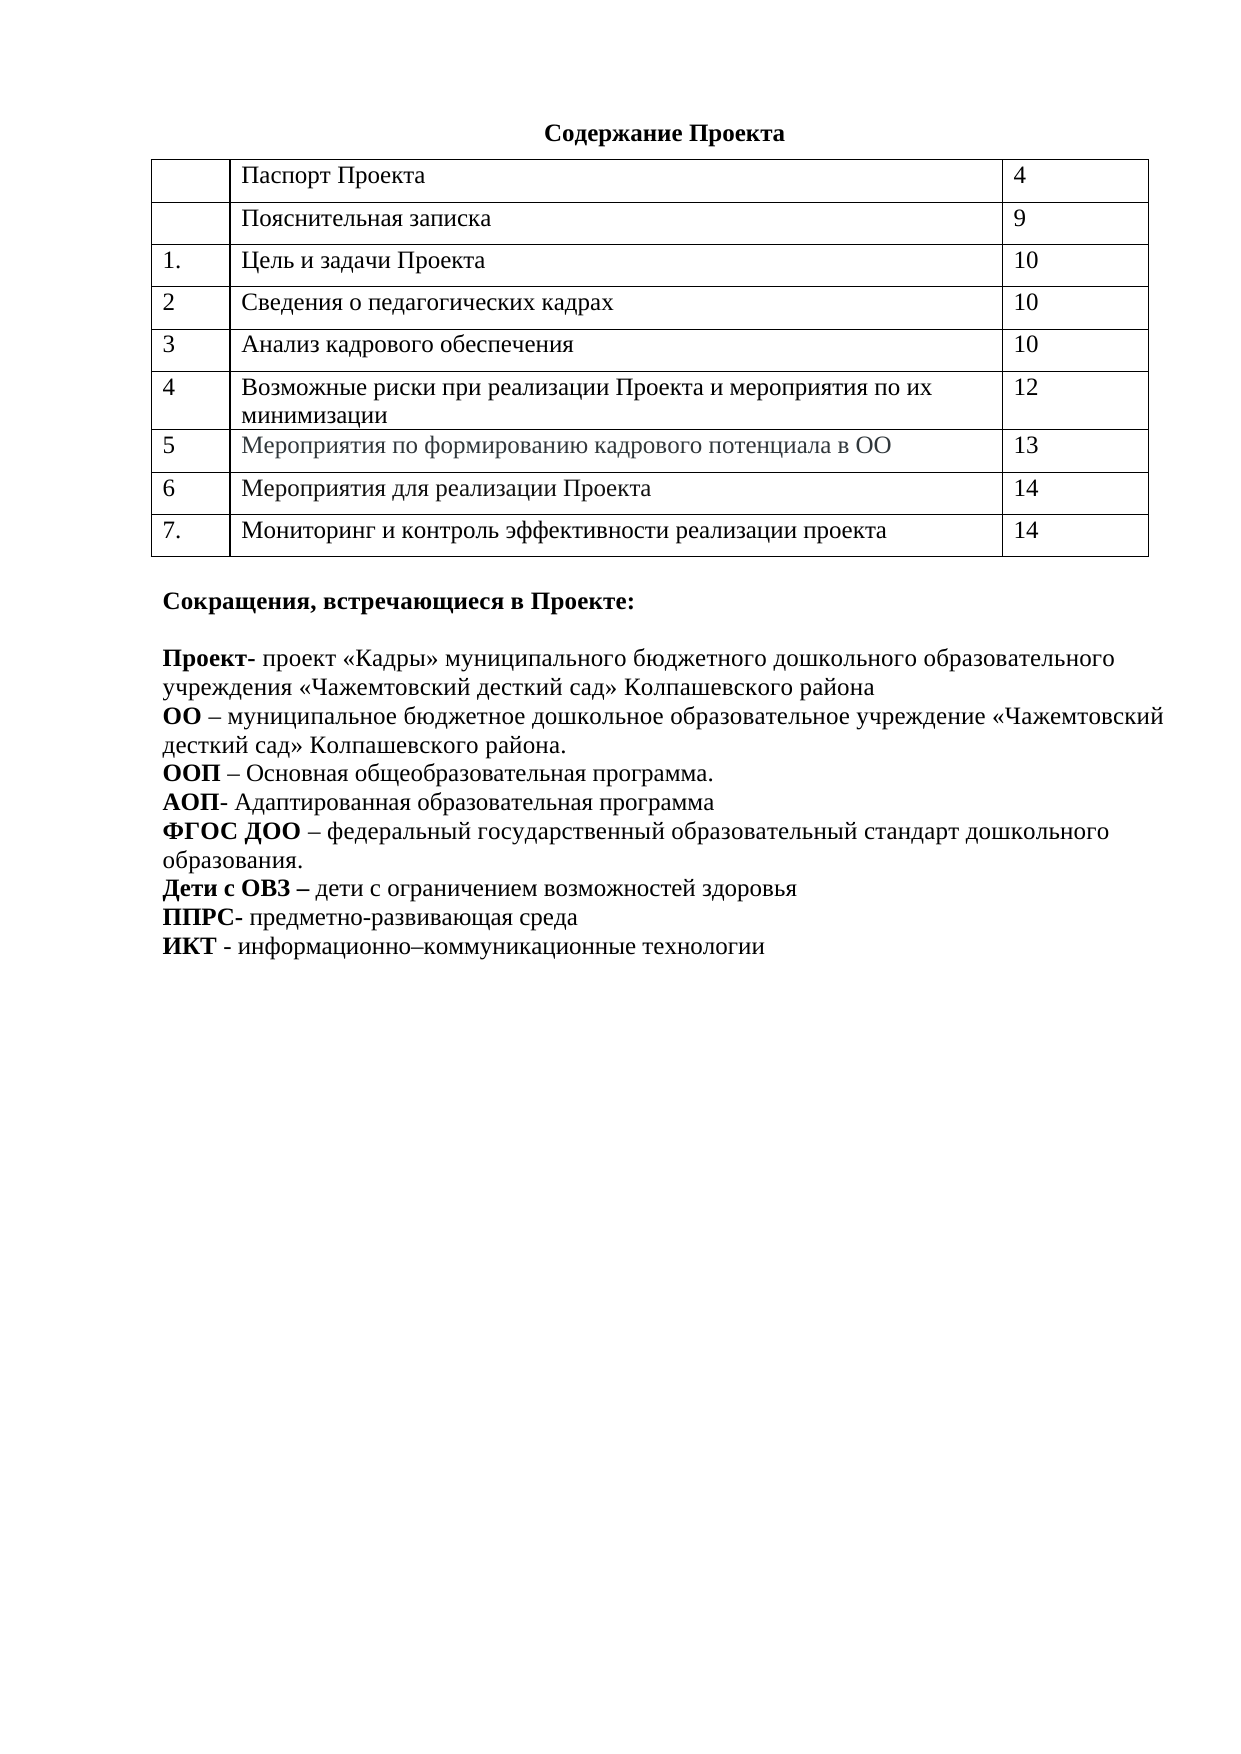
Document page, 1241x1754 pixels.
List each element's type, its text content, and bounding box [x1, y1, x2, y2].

table_cell 3 [152, 330, 229, 371]
table_cell 10 [1003, 287, 1148, 328]
table_cell Цель и задачи Проекта [231, 245, 1002, 286]
table_cell 7. [152, 515, 229, 556]
table_header 4 [1003, 160, 1148, 202]
table_header [152, 160, 229, 202]
text Сокращения, встречающиеся в Проекте: [162, 586, 1167, 615]
table_cell 12 [1003, 372, 1148, 429]
table_cell Мероприятия по формированию кадрового потенциала в ОО [231, 430, 1002, 472]
text Проект- проект «Кадры» муниципального бюджетного дошкольного образовательного учреждения «Чажемтовский десткий сад» Колпашевского района [162, 643, 1167, 701]
table_cell Анализ кадрового обеспечения [231, 330, 1002, 371]
table_cell 14 [1003, 515, 1148, 556]
table_cell 1. [152, 245, 229, 286]
text Дети с ОВЗ – дети с ограничением возможностей здоровья [162, 873, 1167, 902]
table_cell 9 [1003, 203, 1148, 244]
table_cell Возможные риски при реализации Проекта и мероприятия по их минимизации [231, 372, 1002, 429]
text ОО – муниципальное бюджетное дошкольное образовательное учреждение «Чажемтовский десткий сад» Колпашевского района. [162, 701, 1167, 758]
table_cell 10 [1003, 245, 1148, 286]
table_cell Сведения о педагогических кадрах [231, 287, 1002, 328]
table_header Паспорт Проекта [231, 160, 1002, 202]
text Содержание Проекта [162, 118, 1167, 147]
table_cell 13 [1003, 430, 1148, 472]
table_cell Мероприятия для реализации Проекта [231, 473, 1002, 514]
text ИКТ - информационно–коммуникационные технологии [162, 931, 1167, 960]
table_cell 6 [152, 473, 229, 514]
table_cell [152, 203, 229, 244]
text ППРС- предметно-развивающая среда [162, 902, 1167, 931]
text ООП – Основная общеобразовательная программа. [162, 758, 1167, 787]
text ФГОС ДОО – федеральный государственный образовательный стандарт дошкольного образования. [162, 816, 1167, 873]
table_cell Пояснительная записка [231, 203, 1002, 244]
table_cell 2 [152, 287, 229, 328]
table_cell 5 [152, 430, 229, 472]
table_cell 14 [1003, 473, 1148, 514]
table_cell Мониторинг и контроль эффективности реализации проекта [231, 515, 1002, 556]
table_cell 4 [152, 372, 229, 429]
text АОП- Адаптированная образовательная программа [162, 787, 1167, 816]
table_cell 10 [1003, 330, 1148, 371]
